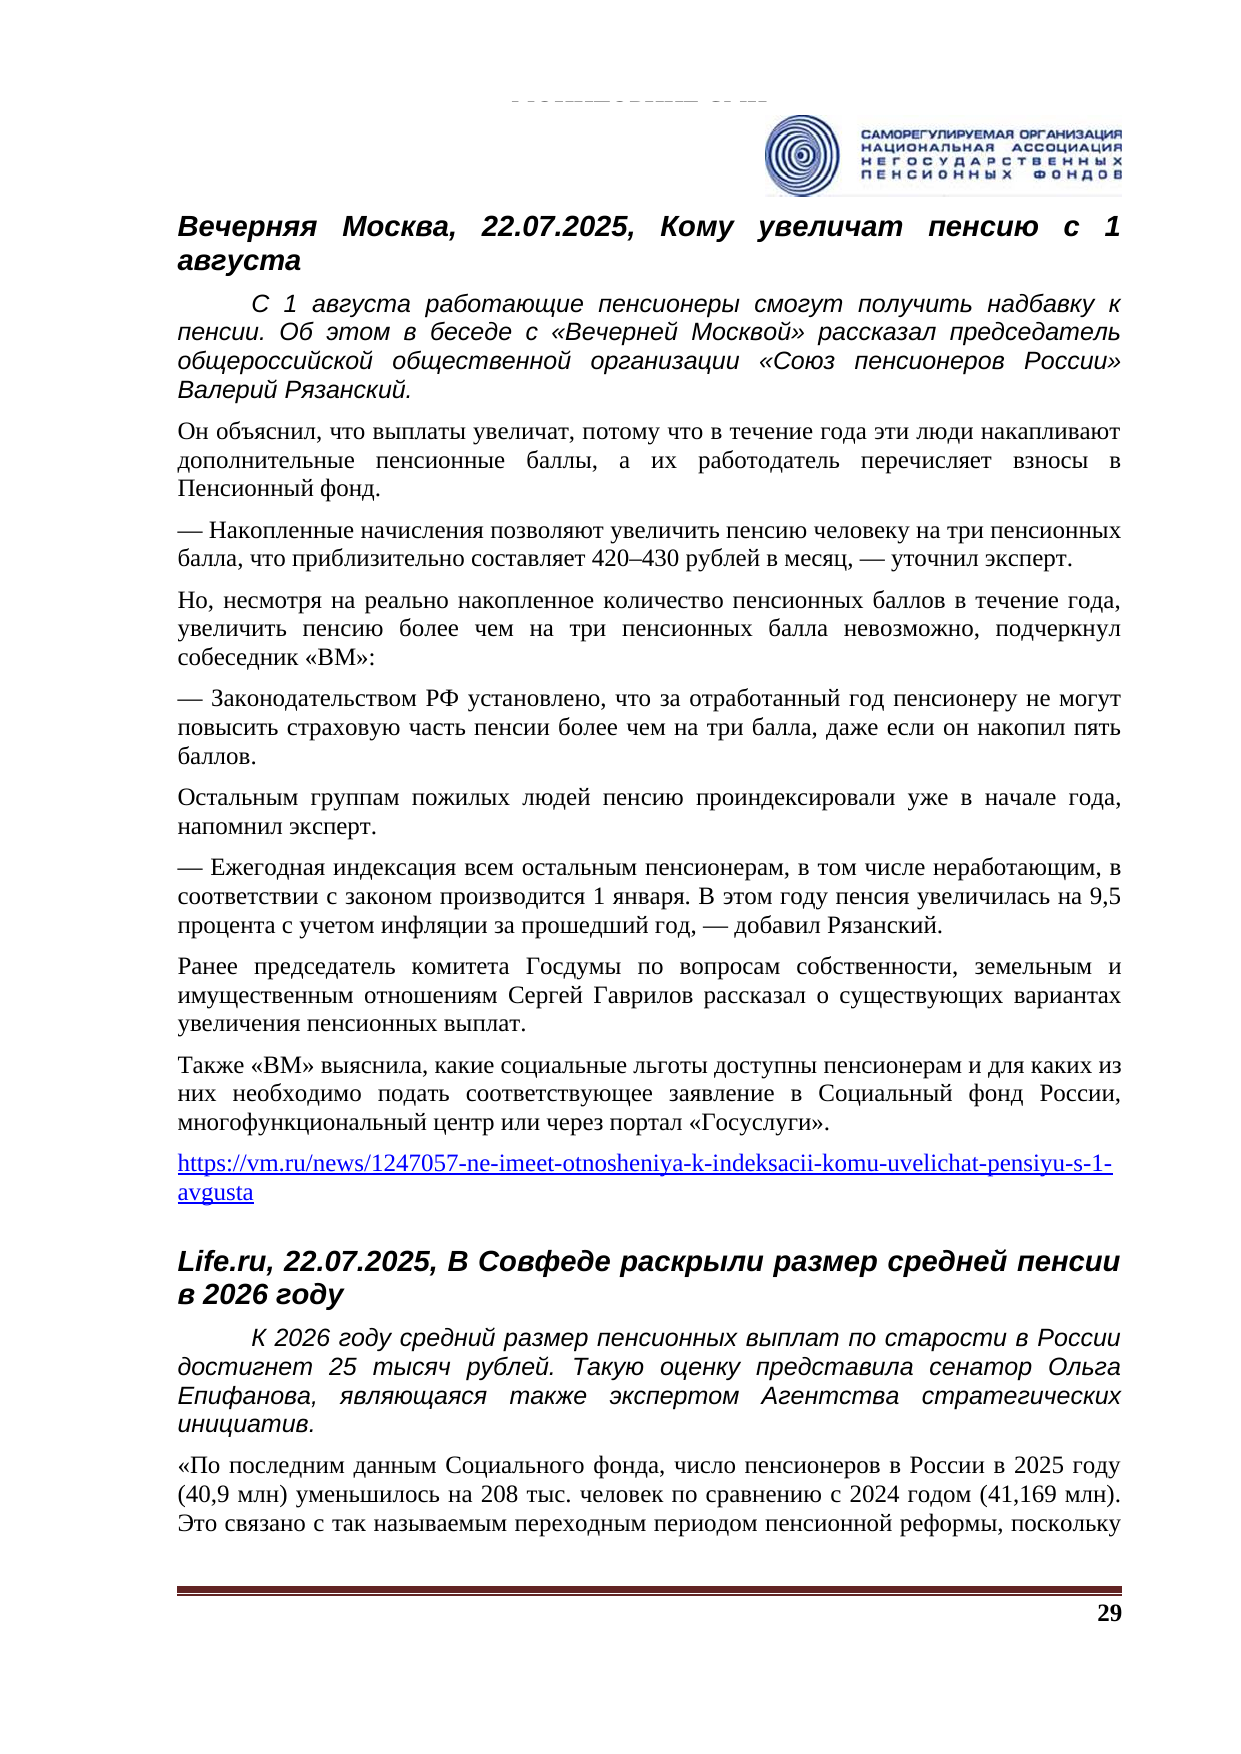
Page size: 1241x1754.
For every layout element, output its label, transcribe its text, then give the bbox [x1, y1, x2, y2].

subtitle К 2026 году средний размер пенсионных выплат по старости в России достигнет 25 тысяч рублей. Такую оценку представила сенатор Ольга Епифанова, являющаяся также экспертом Агентства стратегических инициатив. [177, 1323, 1122, 1438]
picture [765, 115, 1122, 197]
text — Законодательством РФ установлено, что за отработанный год пенсионеру не могут повысить страховую часть пенсии более чем на три балла, даже если он накопил пять баллов. [177, 683, 1122, 770]
text https://vm.ru/news/1247057-ne-imeet-otnosheniya-k-indeksacii-komu-uvelichat-pensiyu-s-1-avgusta [177, 1148, 1122, 1206]
text — Накопленные начисления позволяют увеличить пенсию человеку на три пенсионных балла, что приблизительно составляет 420–430 рублей в месяц, — уточнил эксперт. [177, 515, 1122, 572]
text Он объяснил, что выплаты увеличат, потому что в течение года эти люди накапливают дополнительные пенсионные баллы, а их работодатель перечисляет взносы в Пенсионный фонд. [177, 416, 1122, 502]
text Ранее председатель комитета Госдумы по вопросам собственности, земельным и имущественным отношениям Сергей Гаврилов рассказал о существующих вариантах увеличения пенсионных выплат. [177, 951, 1122, 1037]
text Но, несмотря на реально накопленное количество пенсионных баллов в течение года, увеличить пенсию более чем на три пенсионных балла невозможно, подчеркнул собеседник «ВМ»: [177, 585, 1122, 671]
subtitle Life.ru, 22.07.2025, В Совфеде раскрыли размер средней пенсии в 2026 году [177, 1243, 1122, 1311]
text — Ежегодная индексация всем остальным пенсионерам, в том числе неработающим, в соответствии с законом производится 1 января. В этом году пенсия увеличилась на 9,5 процента с учетом инфляции за прошедший год, — добавил Рязанский. [177, 852, 1122, 938]
subtitle С 1 августа работающие пенсионеры смогут получить надбавку к пенсии. Об этом в беседе с «Вечерней Москвой» рассказал председатель общероссийской общественной организации «Союз пенсионеров России» Валерий Рязанский. [177, 288, 1122, 403]
text Также «ВМ» выяснила, какие социальные льготы доступны пенсионерам и для каких из них необходимо подать соответствующее заявление в Социальный фонд России, многофункциональный центр или через портал «Госуслуги». [177, 1050, 1122, 1136]
subtitle Вечерняя Москва, 22.07.2025, Кому увеличат пенсию с 1 августа [177, 209, 1122, 276]
text Остальным группам пожилых людей пенсию проиндексировали уже в начале года, напомнил эксперт. [177, 782, 1122, 840]
